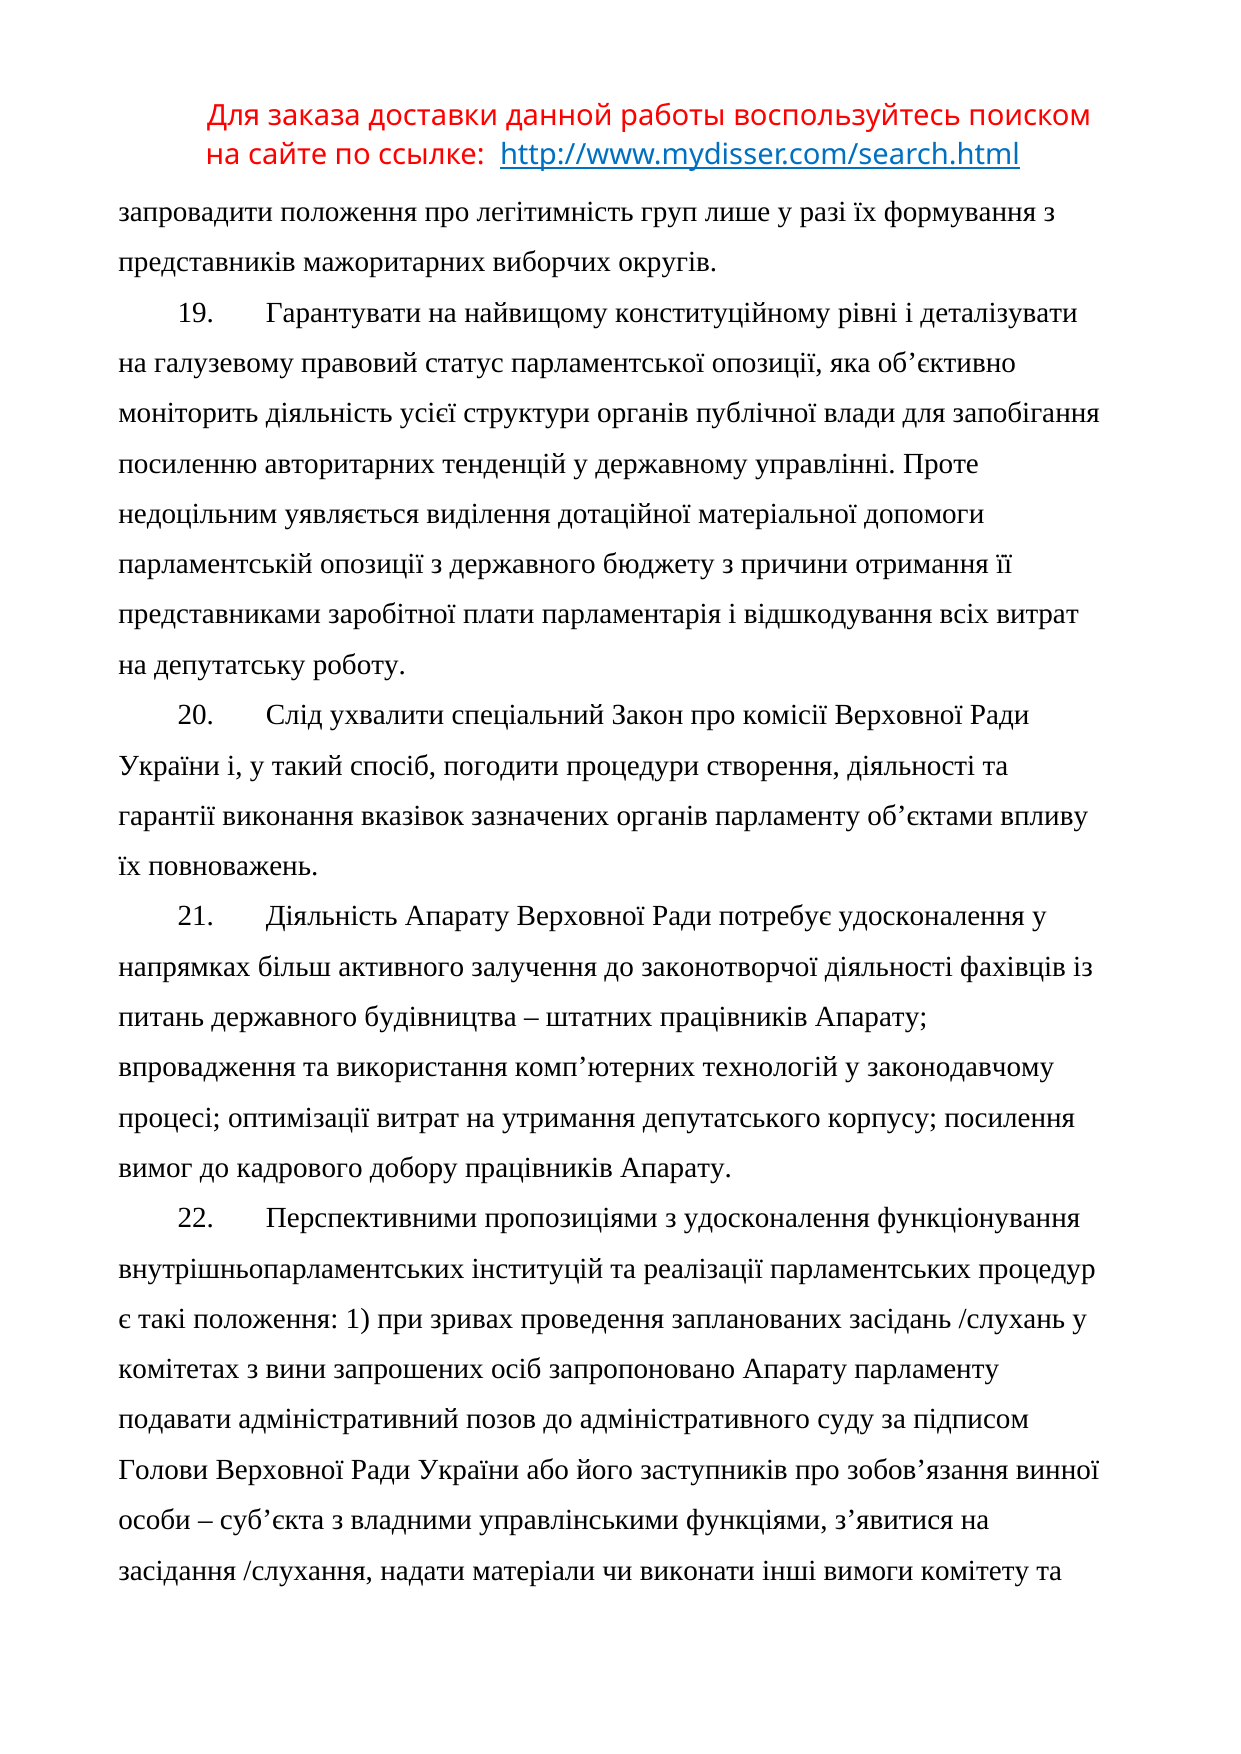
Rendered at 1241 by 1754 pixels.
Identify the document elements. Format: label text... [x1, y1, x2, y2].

list Гарантувати на найвищому конституційному рівні і деталізувати на галузевому правовий статус парламентської опозиції, яка об’єктивно моніторить діяльність усієї структури органів публічної влади для запобігання посиленню авторитарних тенденцій у державному управлінні. Проте недоцільним уявляється виділення дотаційної матеріальної допомоги парламентській опозиції з державного бюджету з причини отримання її представниками заробітної плати парламентарія і відшкодування всіх витрат на депутатську роботу. [118, 295, 1107, 681]
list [118, 1200, 1107, 1586]
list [118, 194, 1107, 278]
list Діяльність Апарату Верховної Ради потребує удосконалення у напрямках більш активного залучення до законотворчої діяльності фахівців із питань державного будівництва – штатних працівників Апарату; впровадження та використання комп’ютерних технологій у законодавчому процесі; оптимізації витрат на утримання депутатського корпусу; посилення вимог до кадрового добору працівників Апарату. [118, 898, 1107, 1184]
list Слід ухвалити спеціальний Закон про комісії Верховної Ради України і, у такий спосіб, погодити процедури створення, діяльності та гарантії виконання вказівок зазначених органів парламенту об’єктами впливу їх повноважень. [118, 697, 1107, 882]
